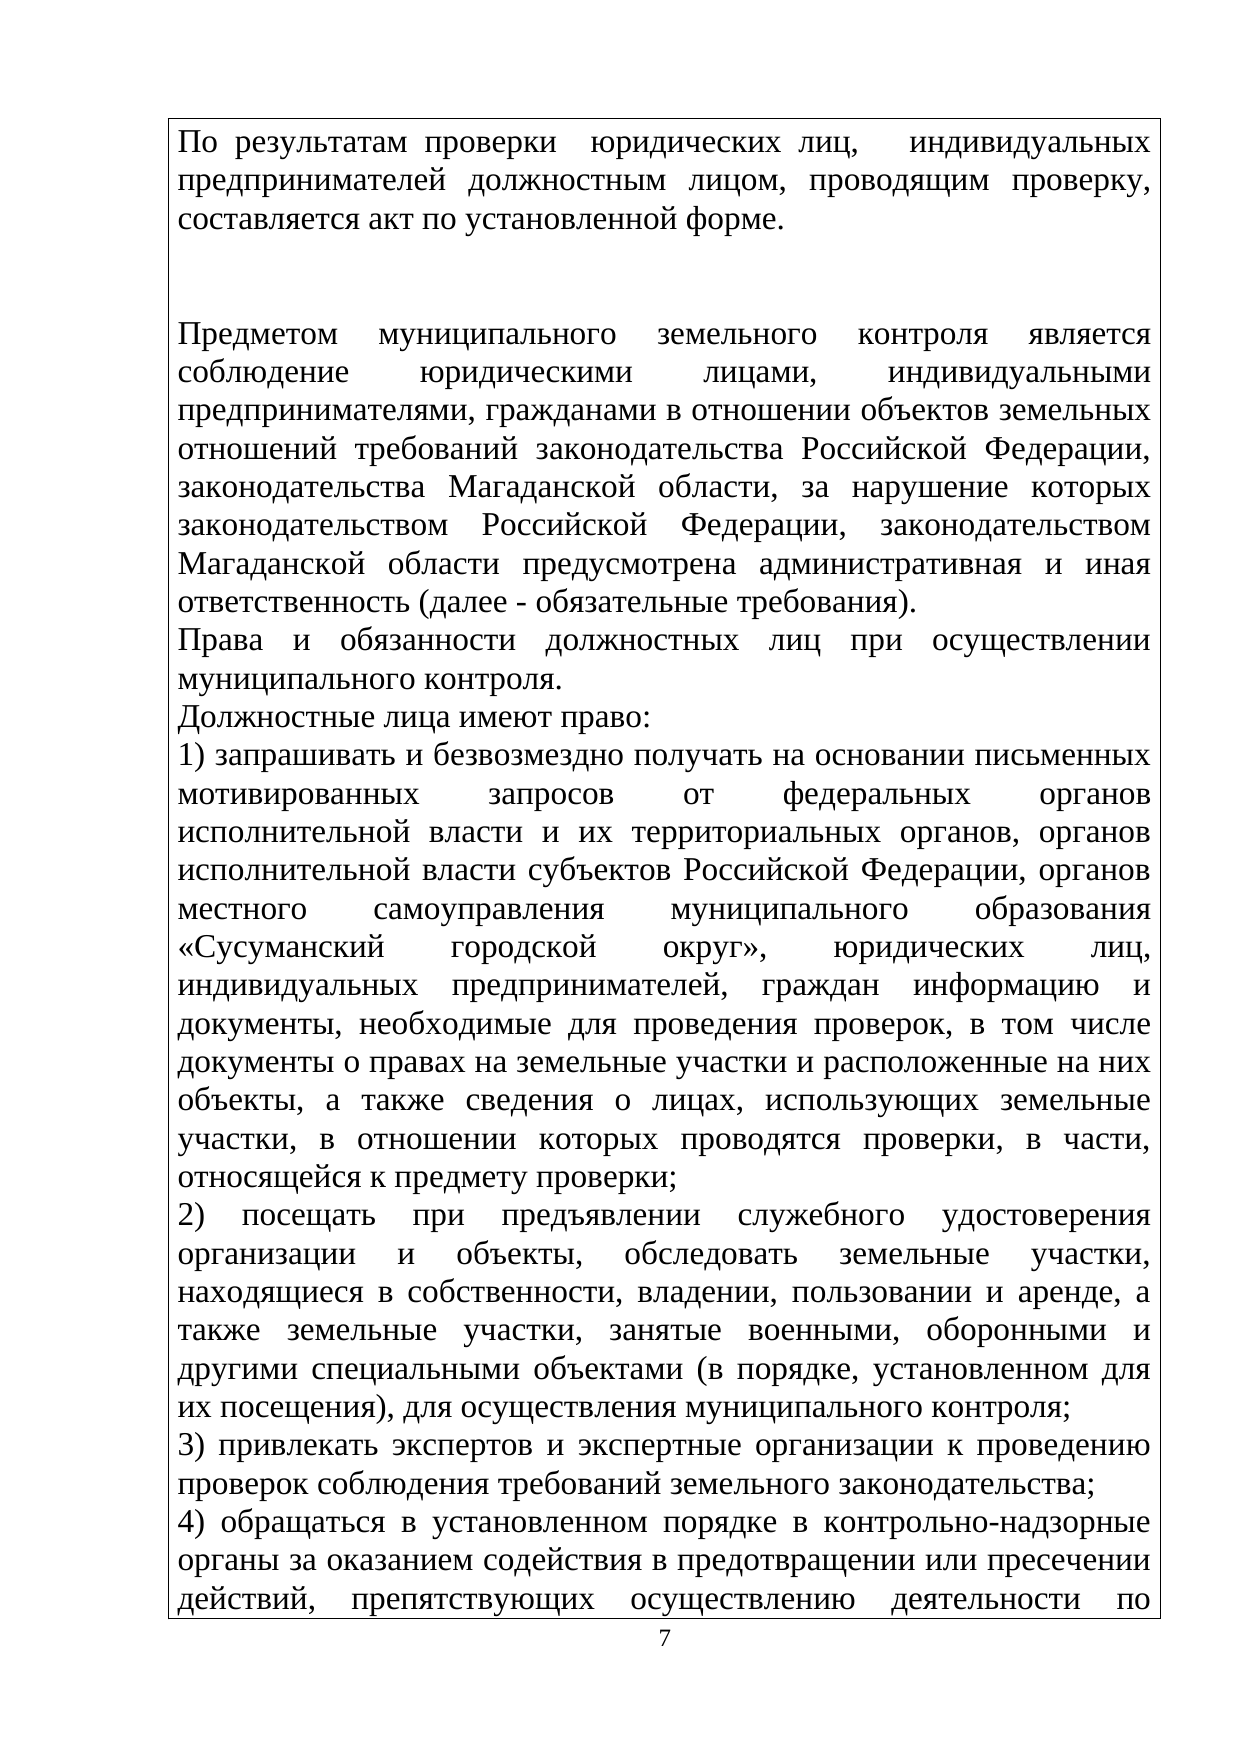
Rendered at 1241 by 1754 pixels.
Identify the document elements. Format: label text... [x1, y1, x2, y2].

text Должностные лица имеют право: [177, 696, 1152, 734]
text 3) привлекать экспертов и экспертные организации к проведению проверок соблюдения требований земельного законодательства; [177, 1424, 1152, 1498]
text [169, 1498, 1160, 1618]
text Предметом муниципального земельного контроля является соблюдение юридическими лицами, индивидуальными предпринимателями, гражданами в отношении объектов земельных отношений требований законодательства Российской Федерации, законодательства Магаданской области, за нарушение которых законодательством Российской Федерации, законодательством Магаданской области предусмотрена административная и иная ответственность (далее - обязательные требования). [177, 313, 1152, 619]
text Права и обязанности должностных лиц при осуществлении муниципального контроля. [177, 619, 1152, 696]
text 1) запрашивать и безвозмездно получать на основании письменных мотивированных запросов от федеральных органов исполнительной власти и их территориальных органов, органов исполнительной власти субъектов Российской Федерации, органов местного самоуправления муниципального образования «Сусуманский городской округ», юридических лиц, индивидуальных предпринимателей, граждан информацию и документы, необходимые для проведения проверок, в том числе документы о правах на земельные участки и расположенные на них объекты, а также сведения о лицах, использующих земельные участки, в отношении которых проводятся проверки, в части, относящейся к предмету проверки; [177, 734, 1152, 1194]
text 2) посещать при предъявлении служебного удостоверения организации и объекты, обследовать земельные участки, находящиеся в собственности, владении, пользовании и аренде, а также земельные участки, занятые военными, оборонными и другими специальными объектами (в порядке, установленном для их посещения), для осуществления муниципального контроля; [177, 1194, 1152, 1424]
text По результатам проверки юридических лиц, индивидуальных предпринимателей должностным лицом, проводящим проверку, составляется акт по установленной форме. [169, 119, 1160, 236]
